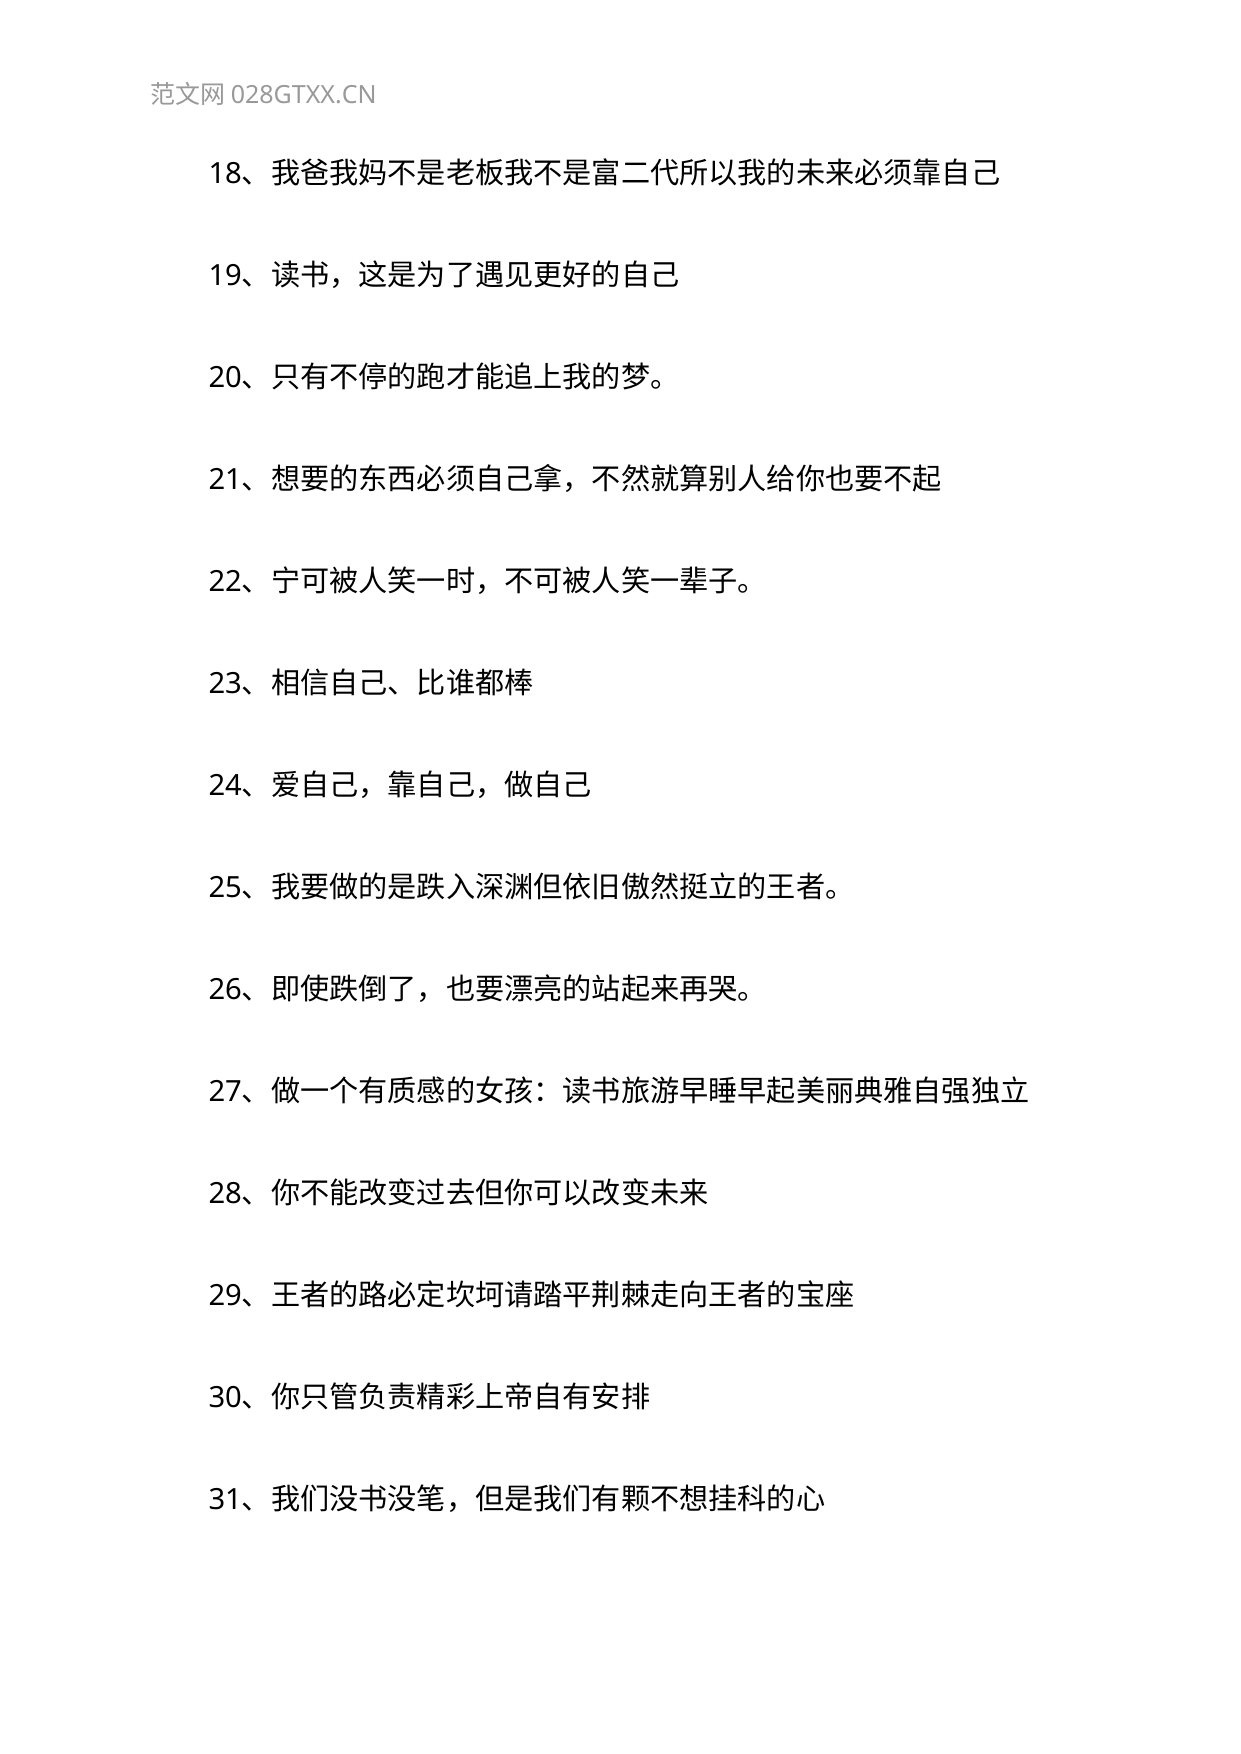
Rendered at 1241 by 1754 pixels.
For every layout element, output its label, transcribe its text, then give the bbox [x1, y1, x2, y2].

text 24、爱自己，靠自己，做自己 [150, 762, 1090, 804]
text 29、王者的路必定坎坷请踏平荆棘走向王者的宝座 [150, 1272, 1090, 1314]
text 28、你不能改变过去但你可以改变未来 [150, 1170, 1090, 1212]
text 21、想要的东西必须自己拿，不然就算别人给你也要不起 [150, 456, 1090, 498]
text 22、宁可被人笑一时，不可被人笑一辈子。 [150, 558, 1090, 600]
text 19、读书，这是为了遇见更好的自己 [150, 252, 1090, 294]
text 18、我爸我妈不是老板我不是富二代所以我的未来必须靠自己 [150, 150, 1090, 192]
text 20、只有不停的跑才能追上我的梦。 [150, 354, 1090, 396]
text 30、你只管负责精彩上帝自有安排 [150, 1374, 1090, 1416]
text 25、我要做的是跌入深渊但依旧傲然挺立的王者。 [150, 864, 1090, 906]
text 27、做一个有质感的女孩：读书旅游早睡早起美丽典雅自强独立 [150, 1068, 1090, 1110]
text 26、即使跌倒了，也要漂亮的站起来再哭。 [150, 966, 1090, 1008]
text 23、相信自己、比谁都棒 [150, 660, 1090, 702]
text 31、我们没书没笔，但是我们有颗不想挂科的心 [150, 1476, 1090, 1518]
